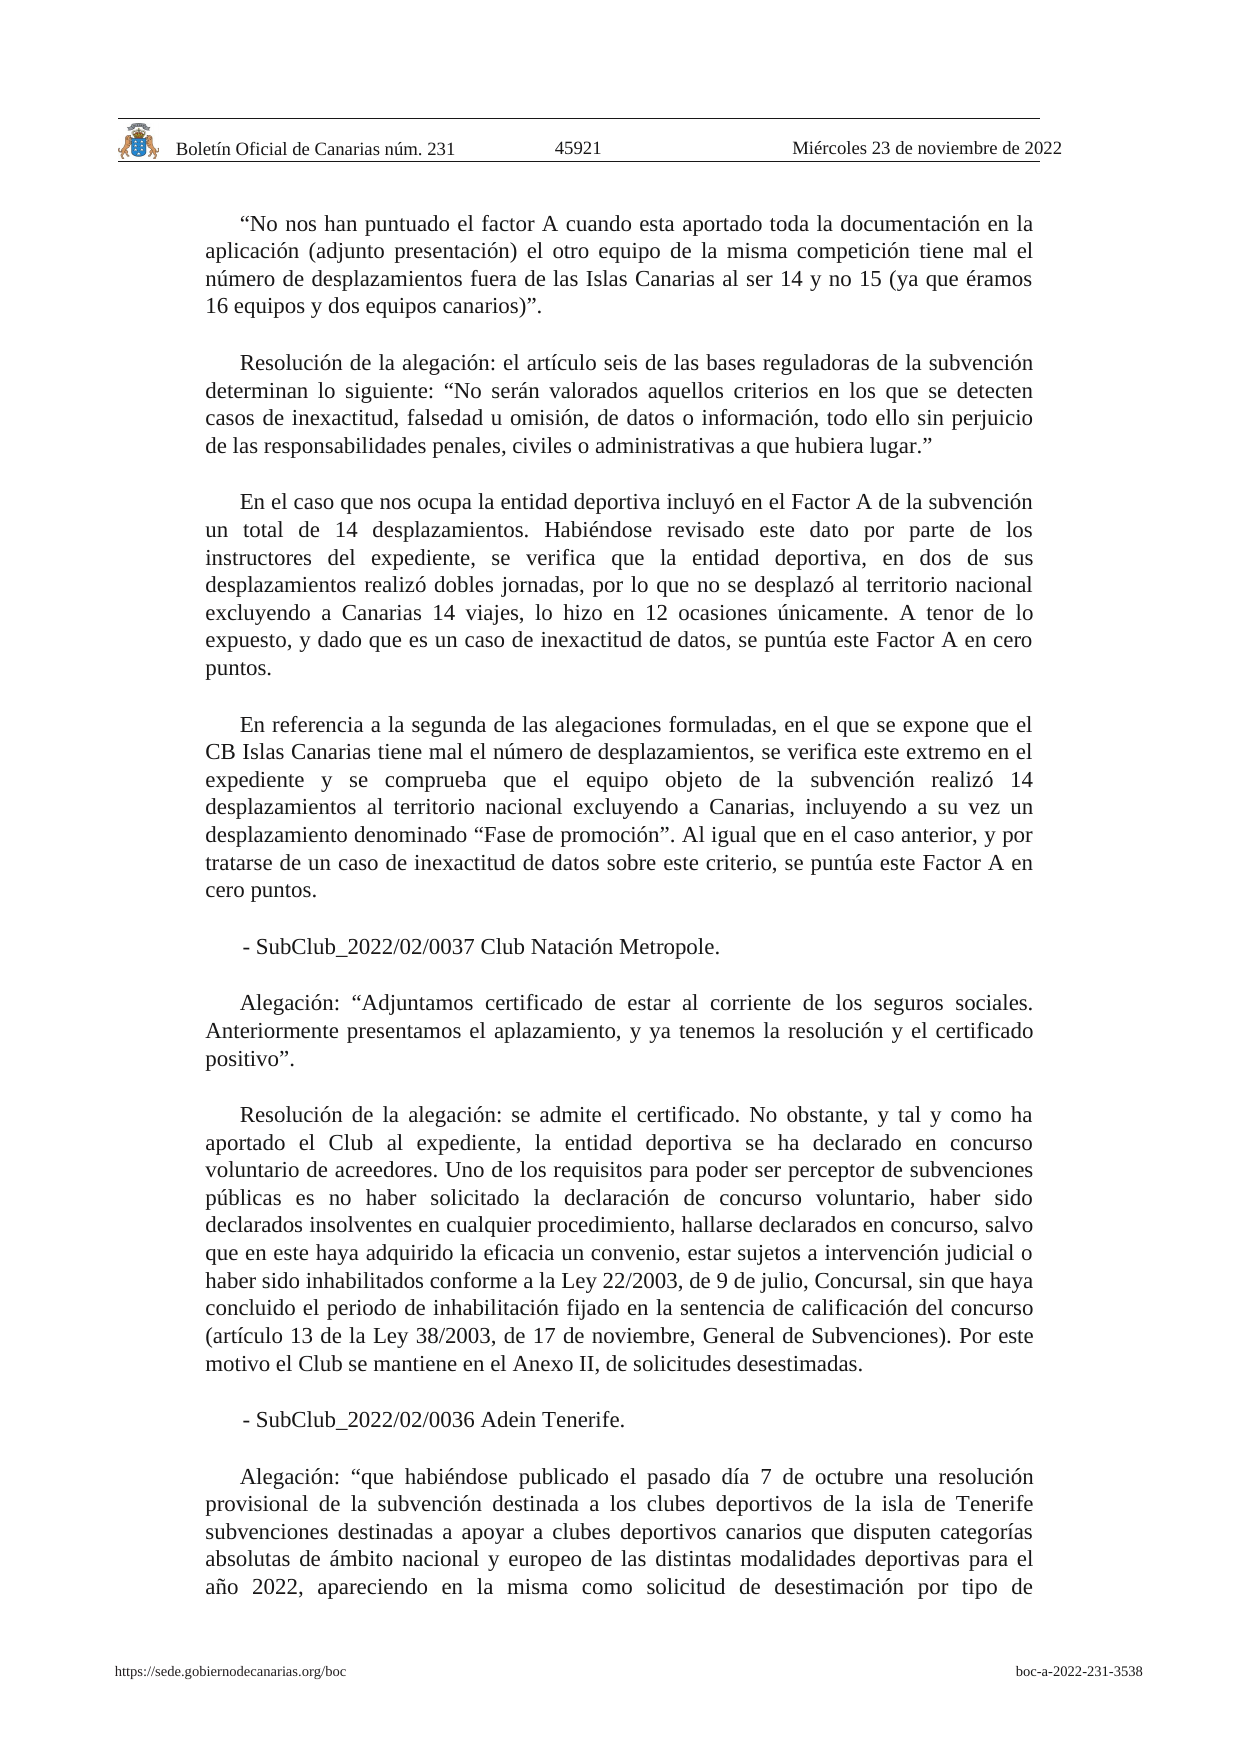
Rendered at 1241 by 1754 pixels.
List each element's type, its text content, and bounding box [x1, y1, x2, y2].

text “No nos han puntuado el factor A cuando esta aportado toda la documentación en la aplicación (adjunto presentación) el otro equipo de la misma competición tiene mal el número de desplazamientos fuera de las Islas Canarias al ser 14 y no 15 (ya que éramos 16 equipos y dos equipos canarios)”. [205, 210, 1035, 319]
text Resolución de la alegación: el artículo seis de las bases reguladoras de la subvención determinan lo siguiente: “No serán valorados aquellos criterios en los que se detecten casos de inexactitud, falsedad u omisión, de datos o información, todo ello sin perjuicio de las responsabilidades penales, civiles o administrativas a que hubiera lugar.” [205, 349, 1035, 458]
text Resolución de la alegación: se admite el certificado. No obstante, y tal y como ha aportado el Club al expediente, la entidad deportiva se ha declarado en concurso voluntario de acreedores. Uno de los requisitos para poder ser perceptor de subvenciones públicas es no haber solicitado la declaración de concurso voluntario, haber sido declarados insolventes en cualquier procedimiento, hallarse declarados en concurso, salvo que en este haya adquirido la eficacia un convenio, estar sujetos a intervención judicial o haber sido inhabilitados conforme a la Ley 22/2003, de 9 de julio, Concursal, sin que haya concluido el periodo de inhabilitación fijado en la sentencia de calificación del concurso (artículo 13 de la Ley 38/2003, de 17 de noviembre, General de Subvenciones). Por este motivo el Club se mantiene en el Anexo II, de solicitudes desestimadas. [205, 1101, 1035, 1376]
text En referencia a la segunda de las alegaciones formuladas, en el que se expone que el CB Islas Canarias tiene mal el número de desplazamientos, se verifica este extremo en el expediente y se comprueba que el equipo objeto de la subvención realizó 14 desplazamientos al territorio nacional excluyendo a Canarias, incluyendo a su vez un desplazamiento denominado “Fase de promoción”. Al igual que en el caso anterior, y por tratarse de un caso de inexactitud de datos sobre este criterio, se puntúa este Factor A en cero puntos. [205, 711, 1035, 903]
list SubClub_2022/02/0037 Club Natación Metropole. [242, 933, 1035, 959]
list SubClub_2022/02/0036 Adein Tenerife. [242, 1406, 1035, 1432]
picture [118, 123, 159, 159]
text En el caso que nos ocupa la entidad deportiva incluyó en el Factor A de la subvención un total de 14 desplazamientos. Habiéndose revisado este dato por parte de los instructores del expediente, se verifica que la entidad deportiva, en dos de sus desplazamientos realizó dobles jornadas, por lo que no se desplazó al territorio nacional excluyendo a Canarias 14 viajes, lo hizo en 12 ocasiones únicamente. A tenor de lo expuesto, y dado que es un caso de inexactitud de datos, se puntúa este Factor A en cero puntos. [205, 488, 1035, 680]
text Alegación: “Adjuntamos certificado de estar al corriente de los seguros sociales. Anteriormente presentamos el aplazamiento, y ya tenemos la resolución y el certificado positivo”. [205, 989, 1035, 1071]
